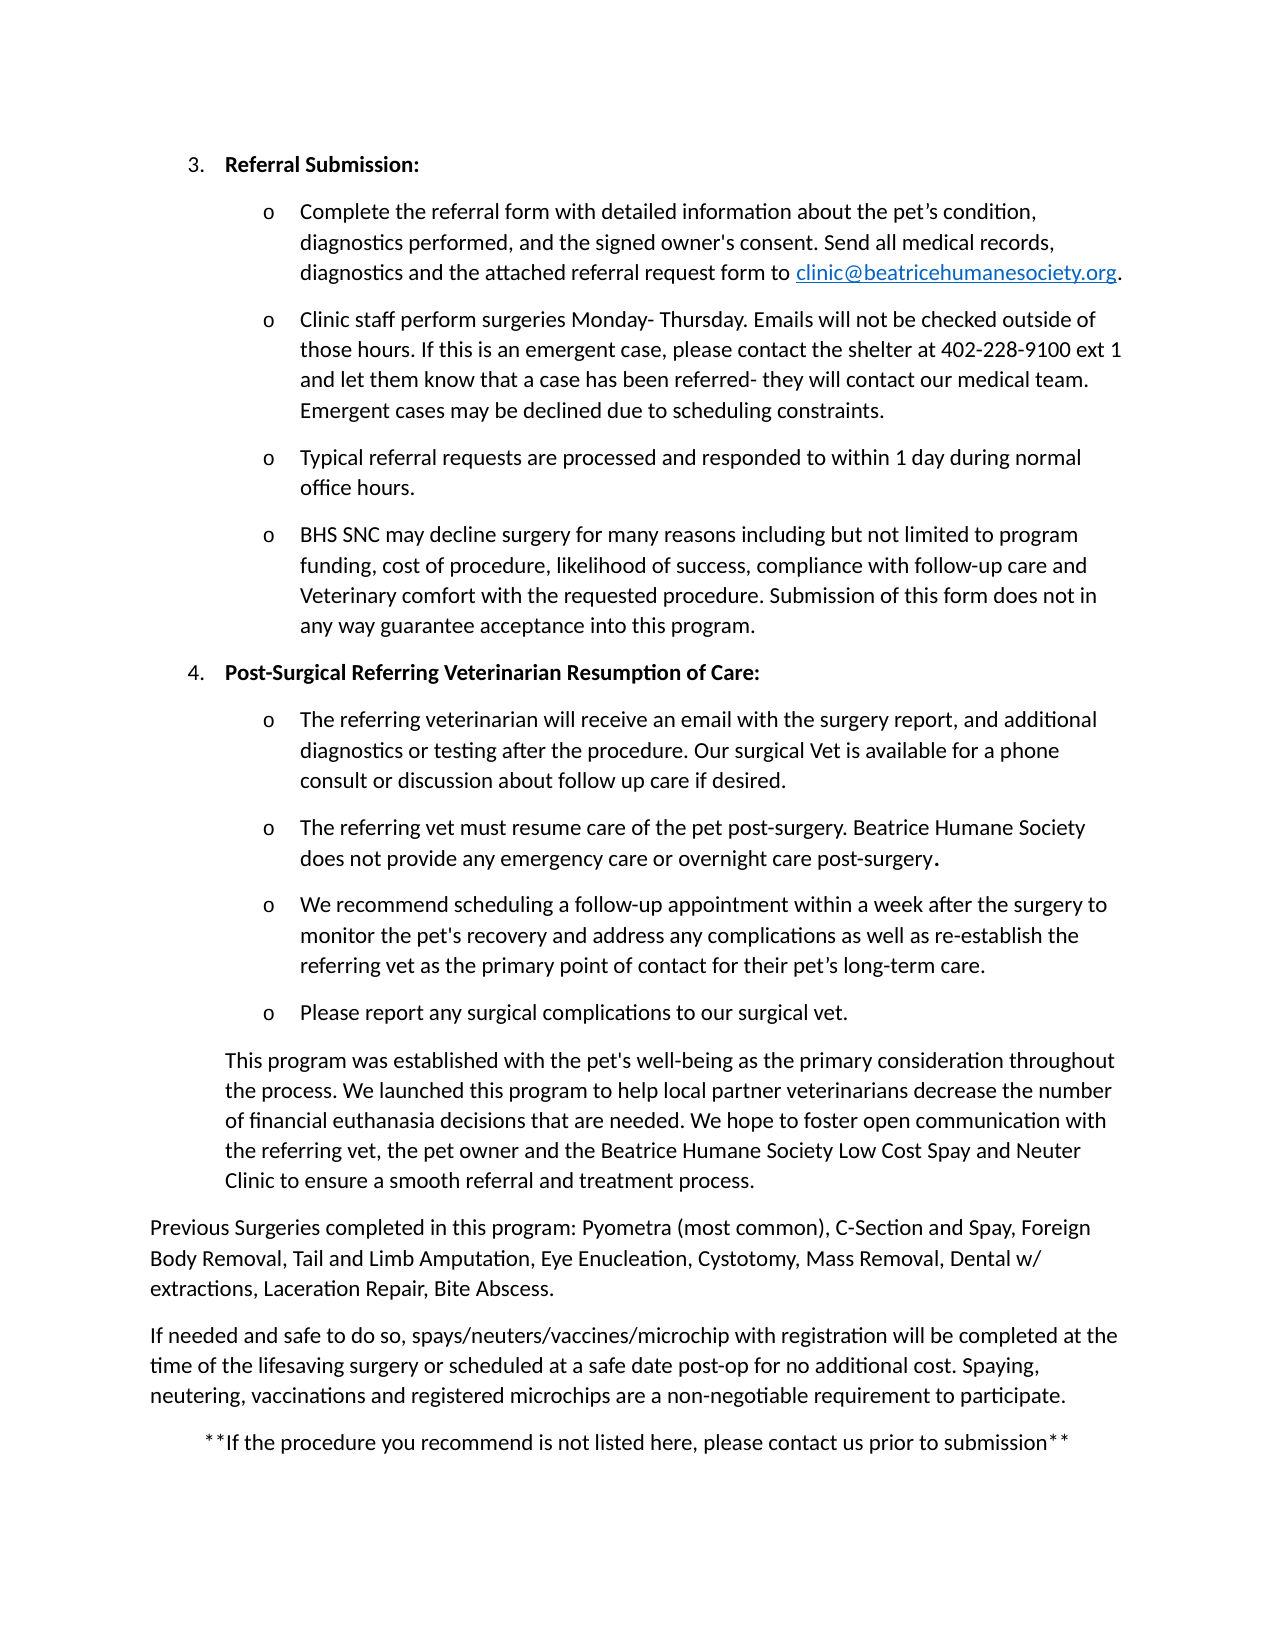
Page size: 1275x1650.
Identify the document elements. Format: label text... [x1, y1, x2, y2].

list The referring veterinarian will receive an email with the surgery report, and additional diagnostics or testing after the procedure. Our surgical Vet is available for a phone consult or discussion about follow up care if desired. [262, 705, 1125, 794]
list Post-Surgical Referring Veterinarian Resumption of Care: [187, 658, 1125, 686]
text If needed and safe to do so, spays/neuters/vaccines/microchip with registration will be completed at the time of the lifesaving surgery or scheduled at a safe date post-op for no additional cost. Spaying, neutering, vaccinations and registered microchips are a non-negotiable requirement to participate. [150, 1321, 1125, 1409]
list We recommend scheduling a follow-up appointment within a week after the surgery to monitor the pet's recovery and address any complications as well as re-establish the referring vet as the primary point of contact for their pet’s long-term care. [262, 891, 1125, 979]
list Typical referral requests are processed and responded to within 1 day during normal office hours. [262, 443, 1125, 501]
list Complete the referral form with detailed information about the pet’s condition, diagnostics performed, and the signed owner's consent. Send all medical records, diagnostics and the attached referral request form to clinic@beatricehumanesociety.org. [262, 197, 1125, 286]
text **If the procedure you recommend is not listed here, please contact us prior to submission** [150, 1428, 1125, 1456]
list BHS SNC may decline surgery for many reasons including but not limited to program funding, cost of procedure, likelihood of success, compliance with follow-up care and Veterinary comfort with the requested procedure. Submission of this form does not in any way guarantee acceptance into this program. [262, 520, 1125, 639]
list The referring vet must resume care of the pet post-surgery. Beatrice Humane Society does not provide any emergency care or overnight care post-surgery. [262, 813, 1125, 872]
text This program was established with the pet's well-being as the primary consideration throughout the process. We launched this program to help local partner veterinarians decrease the number of financial euthanasia decisions that are needed. We hope to foster open communication with the referring vet, the pet owner and the Beatrice Humane Society Low Cost Spay and Neuter Clinic to ensure a smooth referral and treatment process. [225, 1046, 1125, 1195]
list Referral Submission: [187, 150, 1125, 178]
list Clinic staff perform surgeries Monday- Thursday. Emails will not be checked outside of those hours. If this is an emergent case, please contact the shelter at 402-228-9100 ext 1 and let them know that a case has been referred- they will contact our medical team. Emergent cases may be declined due to scheduling constraints. [262, 305, 1125, 424]
text Previous Surgeries completed in this program: Pyometra (most common), C-Section and Spay, Foreign Body Removal, Tail and Limb Amputation, Eye Enucleation, Cystotomy, Mass Removal, Dental w/ extractions, Laceration Repair, Bite Abscess. [150, 1213, 1125, 1302]
list Please report any surgical complications to our surgical vet. [262, 998, 1125, 1027]
